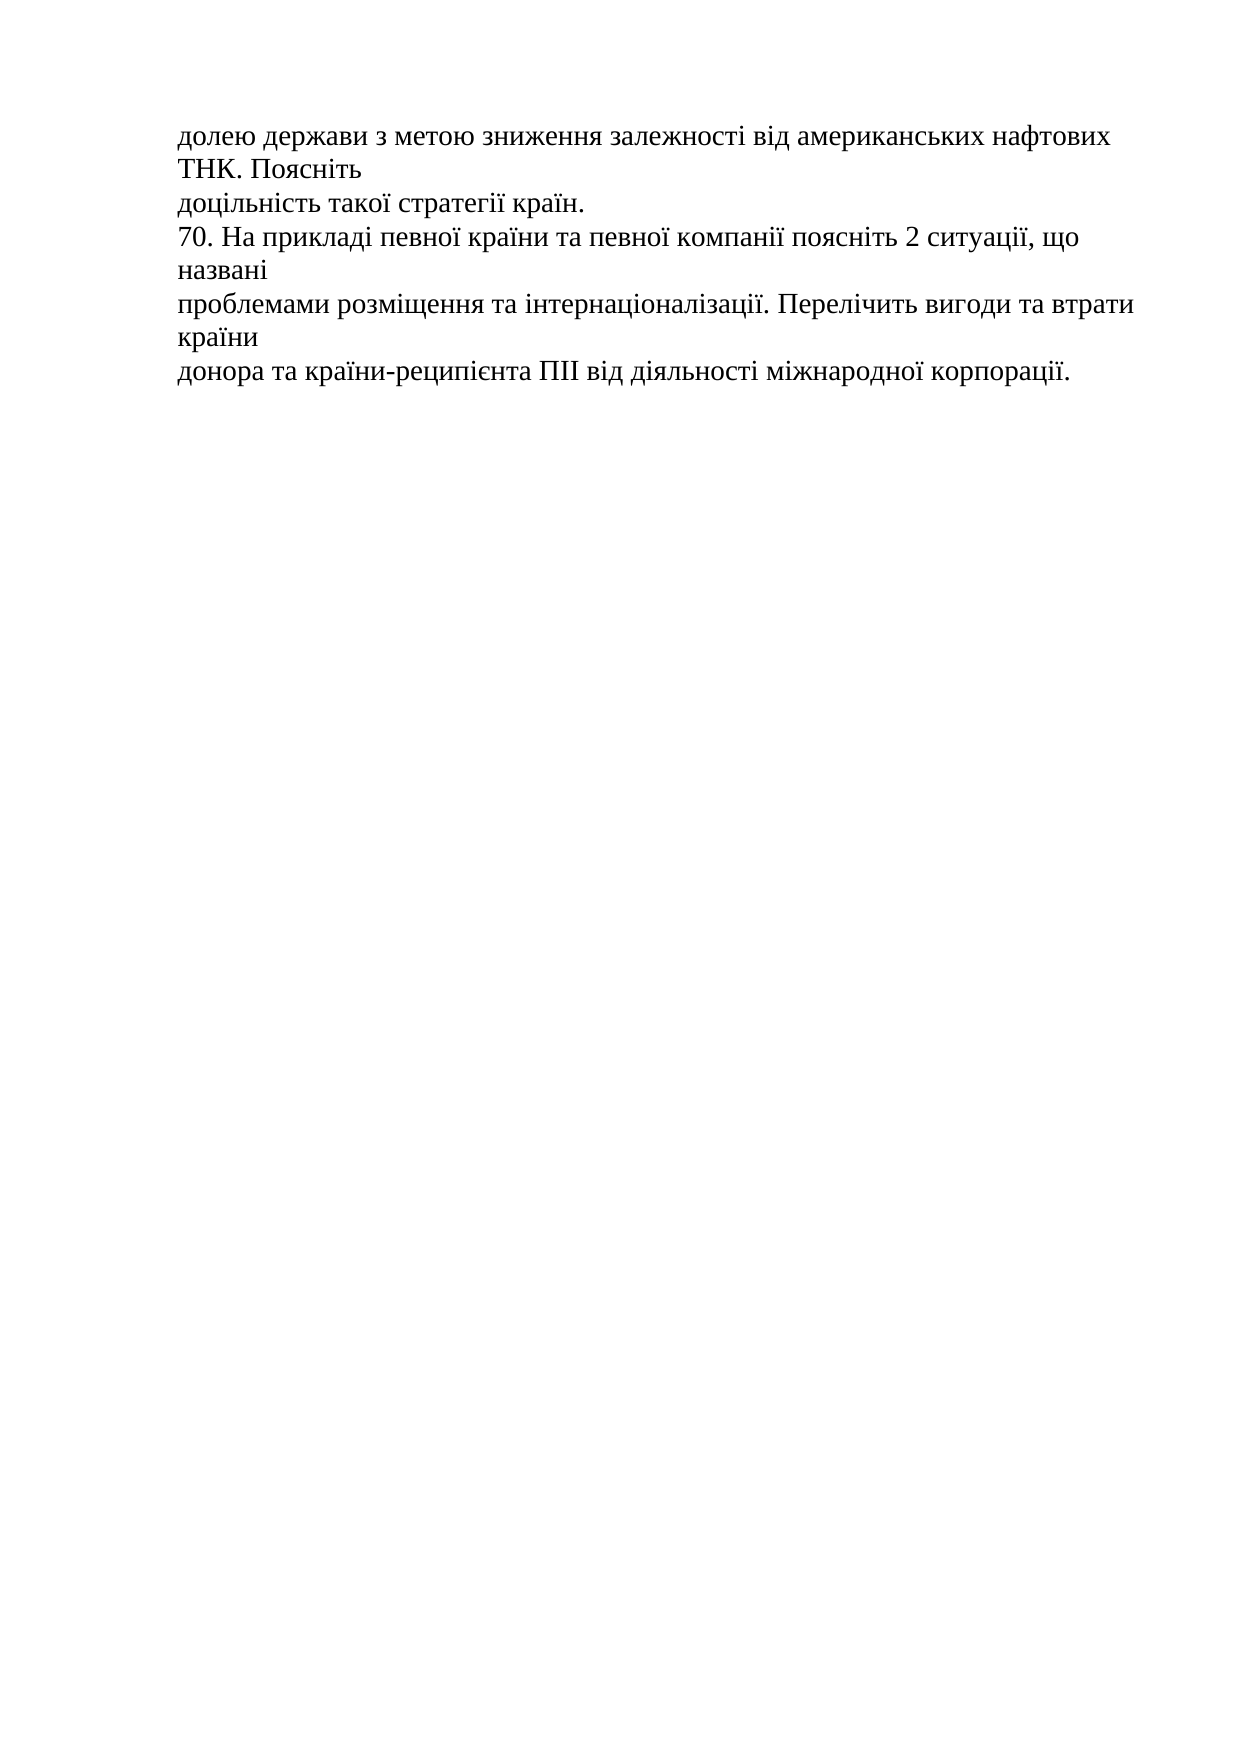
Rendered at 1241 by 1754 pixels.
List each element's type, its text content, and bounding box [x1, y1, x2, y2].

text долею держави з метою зниження залежності від американських нафтових ТНК. Поясніть [177, 118, 1152, 185]
text 70. На прикладі певної країни та певної компанії поясніть 2 ситуації, що названі [177, 219, 1152, 286]
text донора та країни-реципієнта ПІІ від діяльності міжнародної корпорації. [177, 353, 1152, 386]
text доцільність такої стратегії країн. [177, 185, 1152, 219]
text проблемами розміщення та інтернаціоналізації. Перелічить вигоди та втрати країни [177, 286, 1152, 353]
